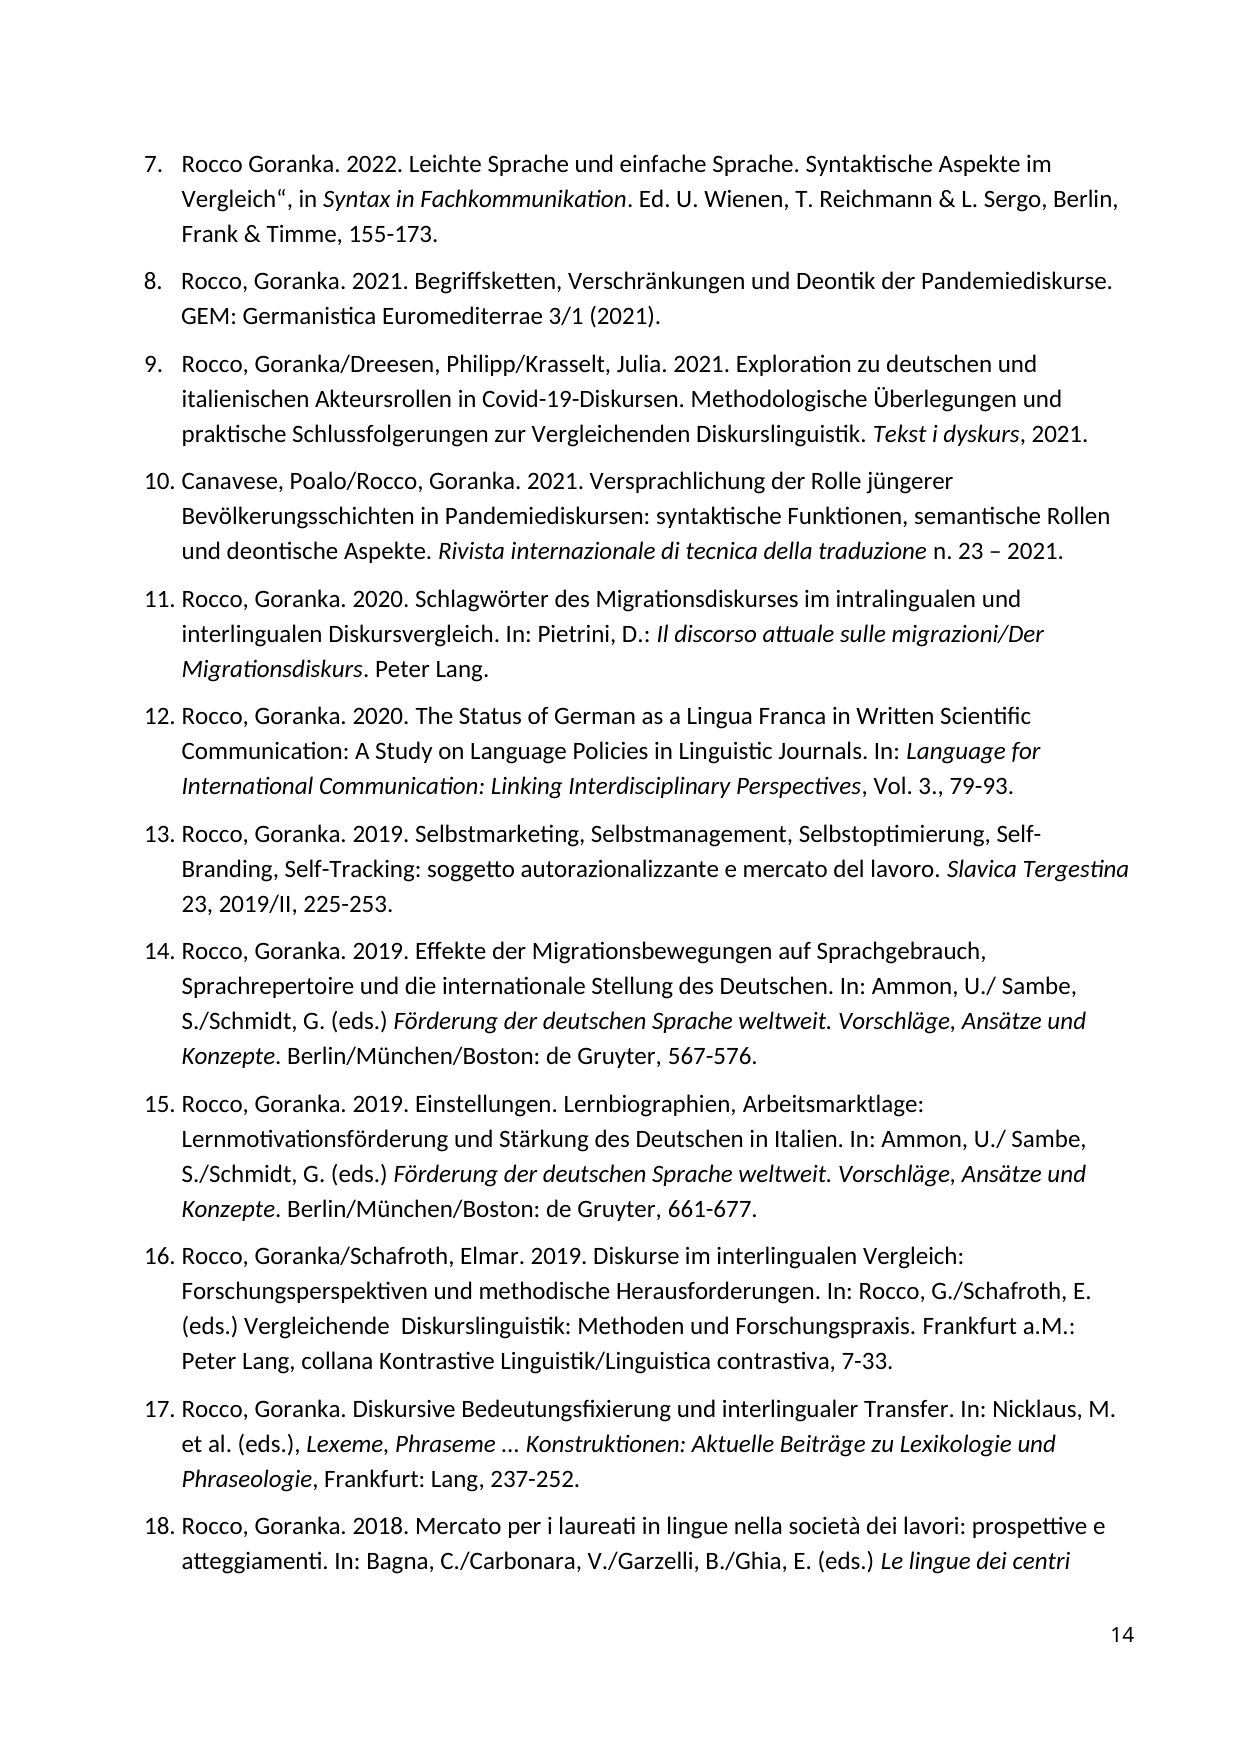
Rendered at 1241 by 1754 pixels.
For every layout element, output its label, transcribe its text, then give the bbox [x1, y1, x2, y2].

list Rocco, Goranka. 2019. Selbstmarketing, Selbstmanagement, Selbstoptimierung, Self-Branding, Self-Tracking: soggetto autorazionalizzante e mercato del lavoro. Slavica Tergestina 23, 2019/II, 225-253. [144, 818, 1134, 918]
list Rocco, Goranka. Diskursive Bedeutungsfixierung und interlingualer Transfer. In: Nicklaus, M. et al. (eds.), Lexeme, Phraseme ... Konstruktionen: Aktuelle Beiträge zu Lexikologie und Phraseologie, Frankfurt: Lang, 237-252. [144, 1393, 1134, 1493]
list Rocco, Goranka. 2019. Einstellungen. Lernbiographien, Arbeitsmarktlage: Lernmotivationsförderung und Stärkung des Deutschen in Italien. In: Ammon, U./ Sambe, S./Schmidt, G. (eds.) Förderung der deutschen Sprache weltweit. Vorschläge, Ansätze und Konzepte. Berlin/München/Boston: de Gruyter, 661-677. [144, 1088, 1134, 1223]
list Rocco, Goranka. 2019. Effekte der Migrationsbewegungen auf Sprachgebrauch, Sprachrepertoire und die internationale Stellung des Deutschen. In: Ammon, U./ Sambe, S./Schmidt, G. (eds.) Förderung der deutschen Sprache weltweit. Vorschläge, Ansätze und Konzepte. Berlin/München/Boston: de Gruyter, 567-576. [144, 935, 1134, 1071]
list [144, 1510, 1134, 1576]
list Rocco, Goranka. 2021. Begriffsketten, Verschränkungen und Deontik der Pandemiediskurse. GEM: Germanistica Euromediterrae 3/1 (2021). [143, 265, 1134, 331]
list Canavese, Poalo/Rocco, Goranka. 2021. Versprachlichung der Rolle jüngerer Bevölkerungsschichten in Pandemiediskursen: syntaktische Funktionen, semantische Rollen und deontische Aspekte. Rivista internazionale di tecnica della traduzione n. 23 – 2021. [144, 465, 1134, 566]
list Rocco, Goranka/Schafroth, Elmar. 2019. Diskurse im interlingualen Vergleich: Forschungsperspektiven und methodische Herausforderungen. In: Rocco, G./Schafroth, E. (eds.) Vergleichende Diskurslinguistik: Methoden und Forschungspraxis. Frankfurt a.M.: Peter Lang, collana Kontrastive Linguistik/Linguistica contrastiva, 7-33. [144, 1240, 1134, 1376]
list Rocco Goranka. 2022. Leichte Sprache und einfache Sprache. Syntaktische Aspekte im Vergleich“, in Syntax in Fachkommunikation. Ed. U. Wienen, T. Reichmann & L. Sergo, Berlin, Frank & Timme, 155-173. [144, 148, 1134, 248]
list Rocco, Goranka. 2020. The Status of German as a Lingua Franca in Written Scientific Communication: A Study on Language Policies in Linguistic Journals. In: Language for International Communication: Linking Interdisciplinary Perspectives, Vol. 3., 79-93. [144, 700, 1134, 801]
list Rocco, Goranka. 2020. Schlagwörter des Migrationsdiskurses im intralingualen und interlingualen Diskursvergleich. In: Pietrini, D.: Il discorso attuale sulle migrazioni/Der Migrationsdiskurs. Peter Lang. [144, 583, 1134, 683]
list Rocco, Goranka/Dreesen, Philipp/Krasselt, Julia. 2021. Exploration zu deutschen und italienischen Akteursrollen in Covid-19-Diskursen. Methodologische Überlegungen und praktische Schlussfolgerungen zur Vergleichenden Diskurslinguistik. Tekst i dyskurs, 2021. [144, 348, 1134, 448]
